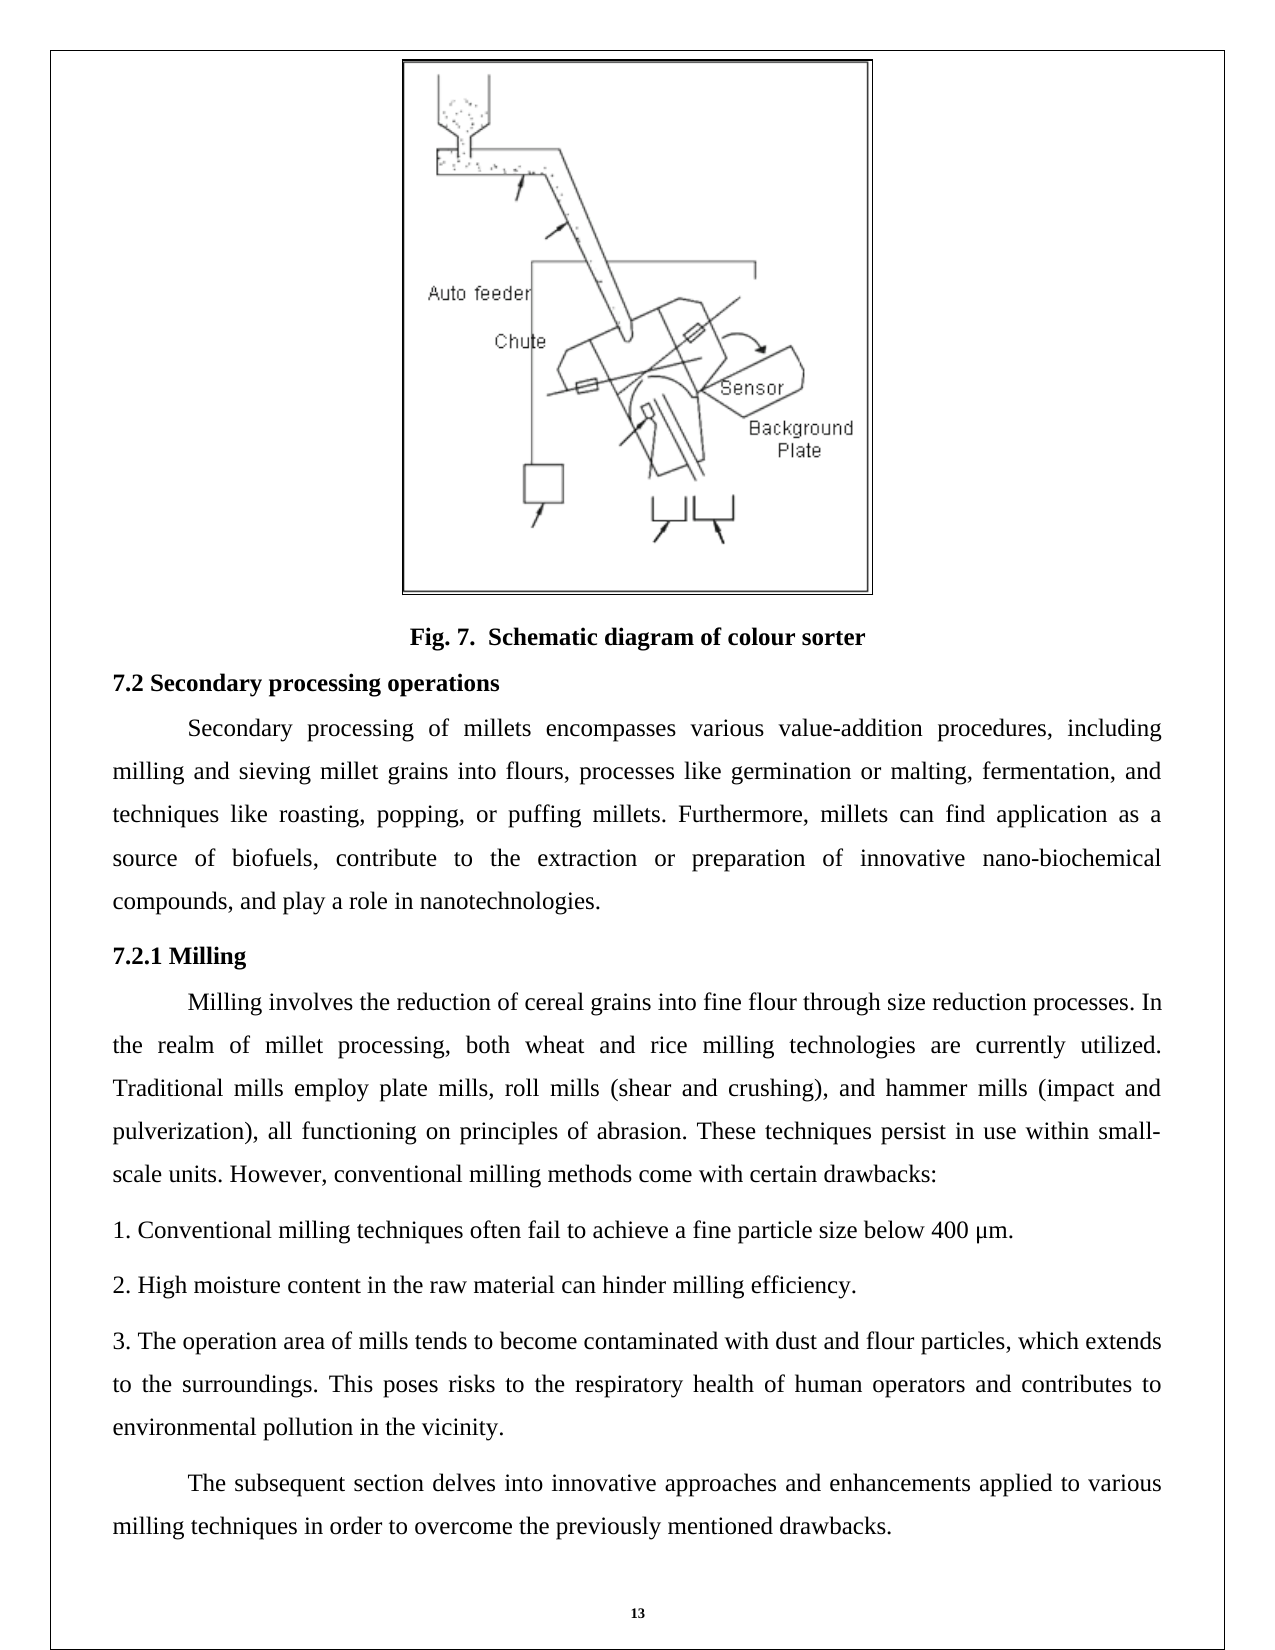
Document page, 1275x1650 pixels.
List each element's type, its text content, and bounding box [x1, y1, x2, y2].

text 3. The operation area of mills tends to become contaminated with dust and flour particles, which extends to the surroundings. This poses risks to the respiratory health of human operators and contributes to environmental pollution in the vicinity. [112, 1326, 1163, 1441]
subtitle 7.2 Secondary processing operations [112, 668, 1163, 696]
text 1. Conventional milling techniques often fail to achieve a fine particle size below 400 μm. [112, 1215, 1163, 1244]
text The subsequent section delves into innovative approaches and enhancements applied to various milling techniques in order to overcome the previously mentioned drawbacks. [112, 1468, 1163, 1540]
subtitle Fig. 7. Schematic diagram of colour sorter [112, 622, 1163, 651]
subtitle 7.2.1 Milling [112, 941, 1163, 970]
text Secondary processing of millets encompasses various value-addition procedures, including milling and sieving millet grains into flours, processes like germination or malting, fermentation, and techniques like roasting, popping, or puffing millets. Furthermore, millets can find application as a source of biofuels, contribute to the extraction or preparation of innovative nano-biochemical compounds, and play a role in nanotechnologies. [112, 713, 1163, 914]
picture [403, 61, 872, 594]
text Milling involves the reduction of cereal grains into fine flour through size reduction processes. In the realm of millet processing, both wheat and rice milling technologies are currently utilized. Traditional mills employ plate mills, roll mills (shear and crushing), and hammer mills (impact and pulverization), all functioning on principles of abrasion. These techniques persist in use within small-scale units. However, conventional milling methods come with certain drawbacks: [112, 987, 1163, 1188]
text 2. High moisture content in the raw material can hinder milling efficiency. [112, 1271, 1163, 1299]
